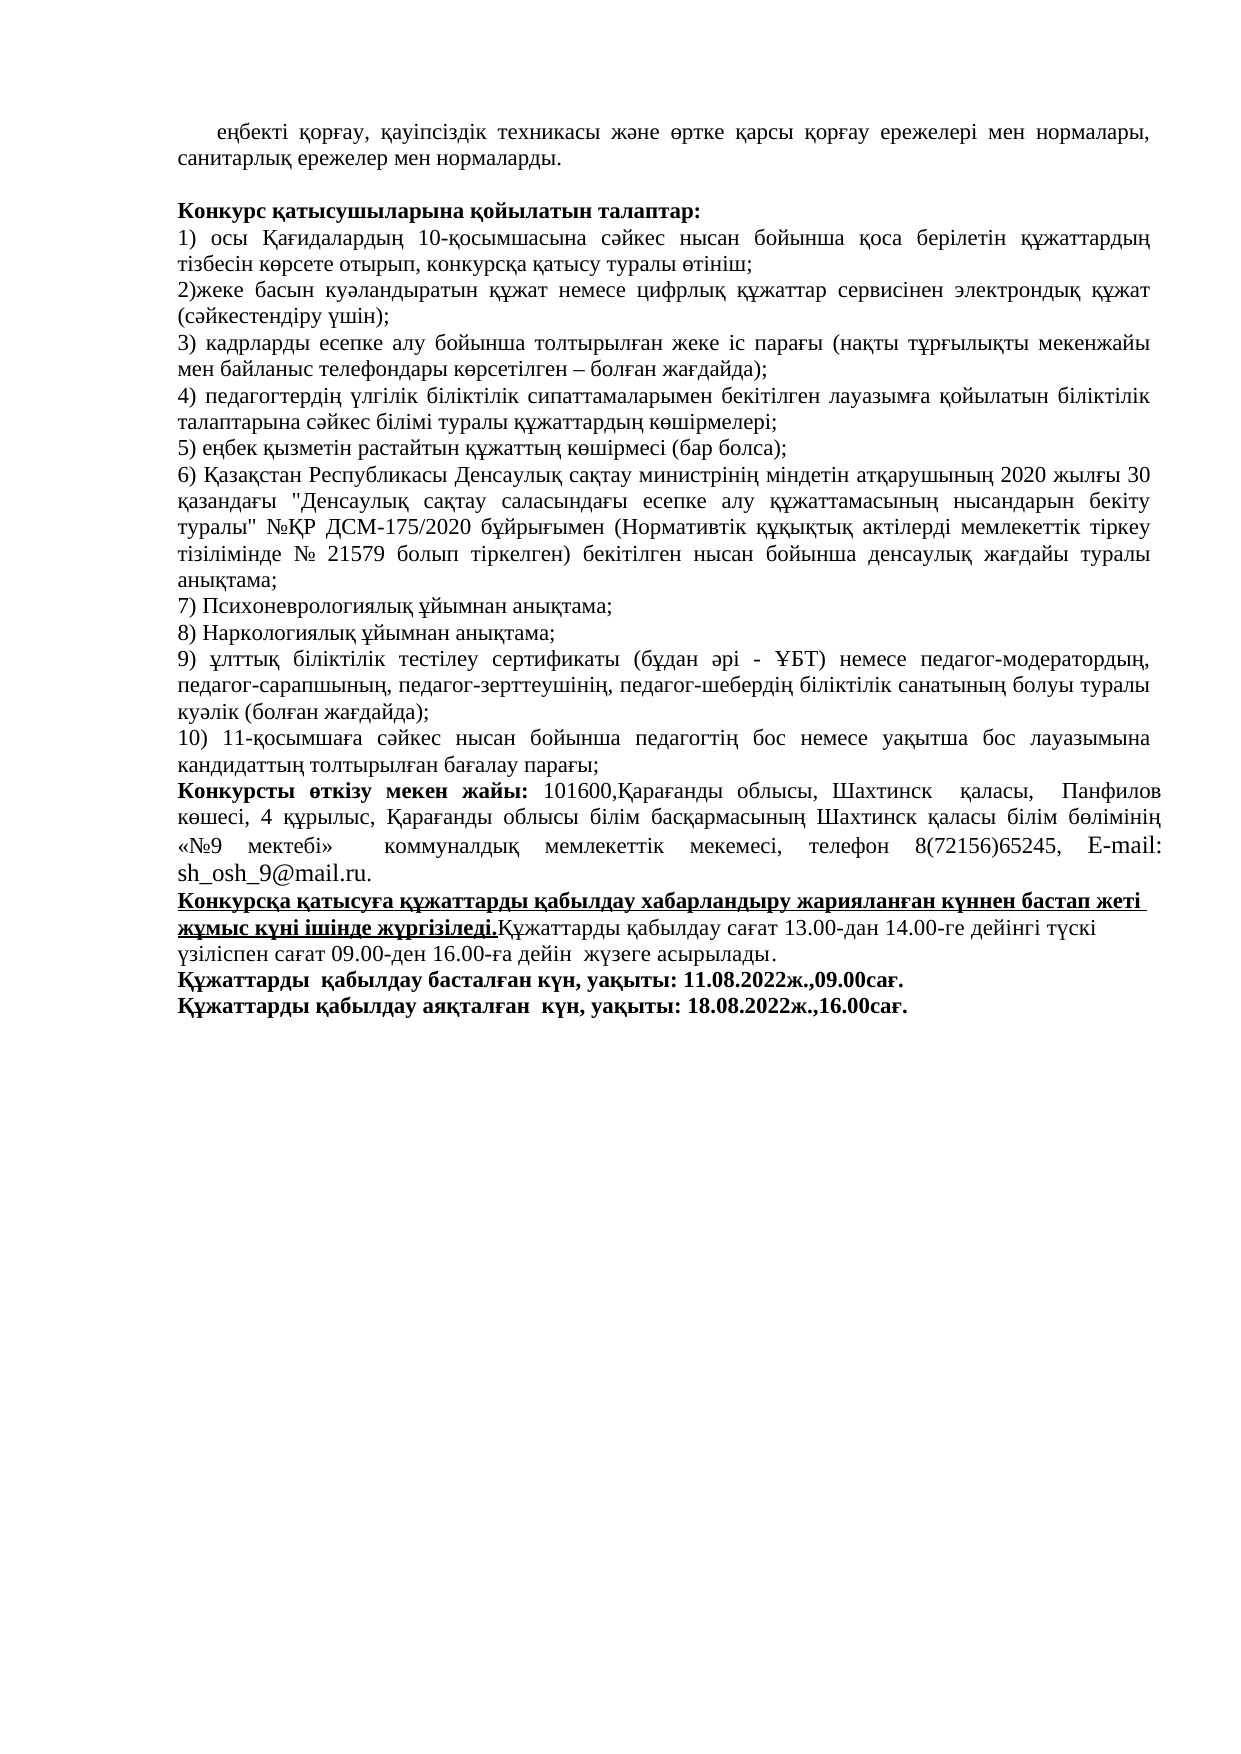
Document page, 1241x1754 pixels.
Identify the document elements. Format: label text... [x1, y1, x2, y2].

text 7) Психоневрологиялық ұйымнан анықтама; [177, 592, 1152, 619]
text Құжаттарды қабылдау басталған күн, уақыты: 11.08.2022ж.,09.00сағ. [177, 966, 1162, 993]
text 6) Қазақстан Республикасы Денсаулық сақтау министрінің міндетін атқарушының 2020 жылғы 30 қазандағы "Денсаулық сақтау саласындағы есепке алу құжаттамасының нысандарын бекіту туралы" №ҚР ДСМ-175/2020 бұйрығымен (Нормативтік құқықтық актілерді мемлекеттік тіркеу тізілімінде № 21579 болып тіркелген) бекітілген нысан бойынша денсаулық жағдайы туралы анықтама; [177, 461, 1152, 592]
text 2)жеке басын куәландыратын құжат немесе цифрлық құжаттар сервисінен электрондық құжат (сәйкестендіру үшін); [177, 276, 1152, 329]
text Конкурсты өткізу мекен жайы: 101600,Қарағанды облысы, Шахтинск қаласы, Панфилов көшесі, 4 құрылыс, Қарағанды облысы білім басқармасының Шахтинск қаласы білім бөлімінің «№9 мектебі» коммуналдық мемлекеттік мекемесі, телефон 8(72156)65245, E-mail: sh_osh_9@mail.ru. [177, 777, 1162, 887]
text 3) кадрларды есепке алу бойынша толтырылған жеке іс парағы (нақты тұрғылықты мекенжайы мен байланыс телефондары көрсетілген – болған жағдайда); [177, 329, 1152, 382]
text 1) осы Қағидалардың 10-қосымшасына сәйкес нысан бойынша қоса берілетін құжаттардың тізбесін көрсете отырып, конкурсқа қатысу туралы өтініш; [177, 223, 1152, 276]
text 10) 11-қосымшаға сәйкес нысан бойынша педагогтің бос немесе уақытша бос лауазымына кандидаттың толтырылған бағалау парағы; [177, 724, 1152, 777]
text Конкурс қатысушыларына қойылатын талаптар: [177, 197, 1152, 223]
text 4) педагогтердің үлгілік біліктілік сипаттамаларымен бекітілген лауазымға қойылатын біліктілік талаптарына сәйкес білімі туралы құжаттардың көшірмелері; [177, 382, 1152, 434]
text Құжаттарды қабылдау аяқталған күн, уақыты: 18.08.2022ж.,16.00сағ. [177, 993, 1152, 1019]
text 5) еңбек қызметін растайтын құжаттың көшірмесі (бар болса); [177, 434, 1152, 461]
text 8) Наркологиялық ұйымнан анықтама; [177, 619, 1152, 645]
text 9) ұлттық біліктілік тестілеу сертификаты (бұдан әрі - ҰБТ) немесе педагог-модератордың, педагог-сарапшының, педагог-зерттеушінің, педагог-шебердің біліктілік санатының болуы туралы куәлік (болған жағдайда); [177, 645, 1152, 724]
text еңбекті қорғау, қауіпсіздік техникасы және өртке қарсы қорғау ережелері мен нормалары, санитарлық ережелер мен нормаларды. [177, 118, 1152, 171]
text Конкурсқа қатысуға құжаттарды қабылдау хабарландыру жарияланған күннен бастап жеті жұмыс күні ішінде жүргізіледі.Құжаттарды қабылдау сағат 13.00-дан 14.00-ге дейінгі түскі үзіліспен сағат 09.00-ден 16.00-ға дейін жүзеге асырылады. [177, 887, 1152, 966]
